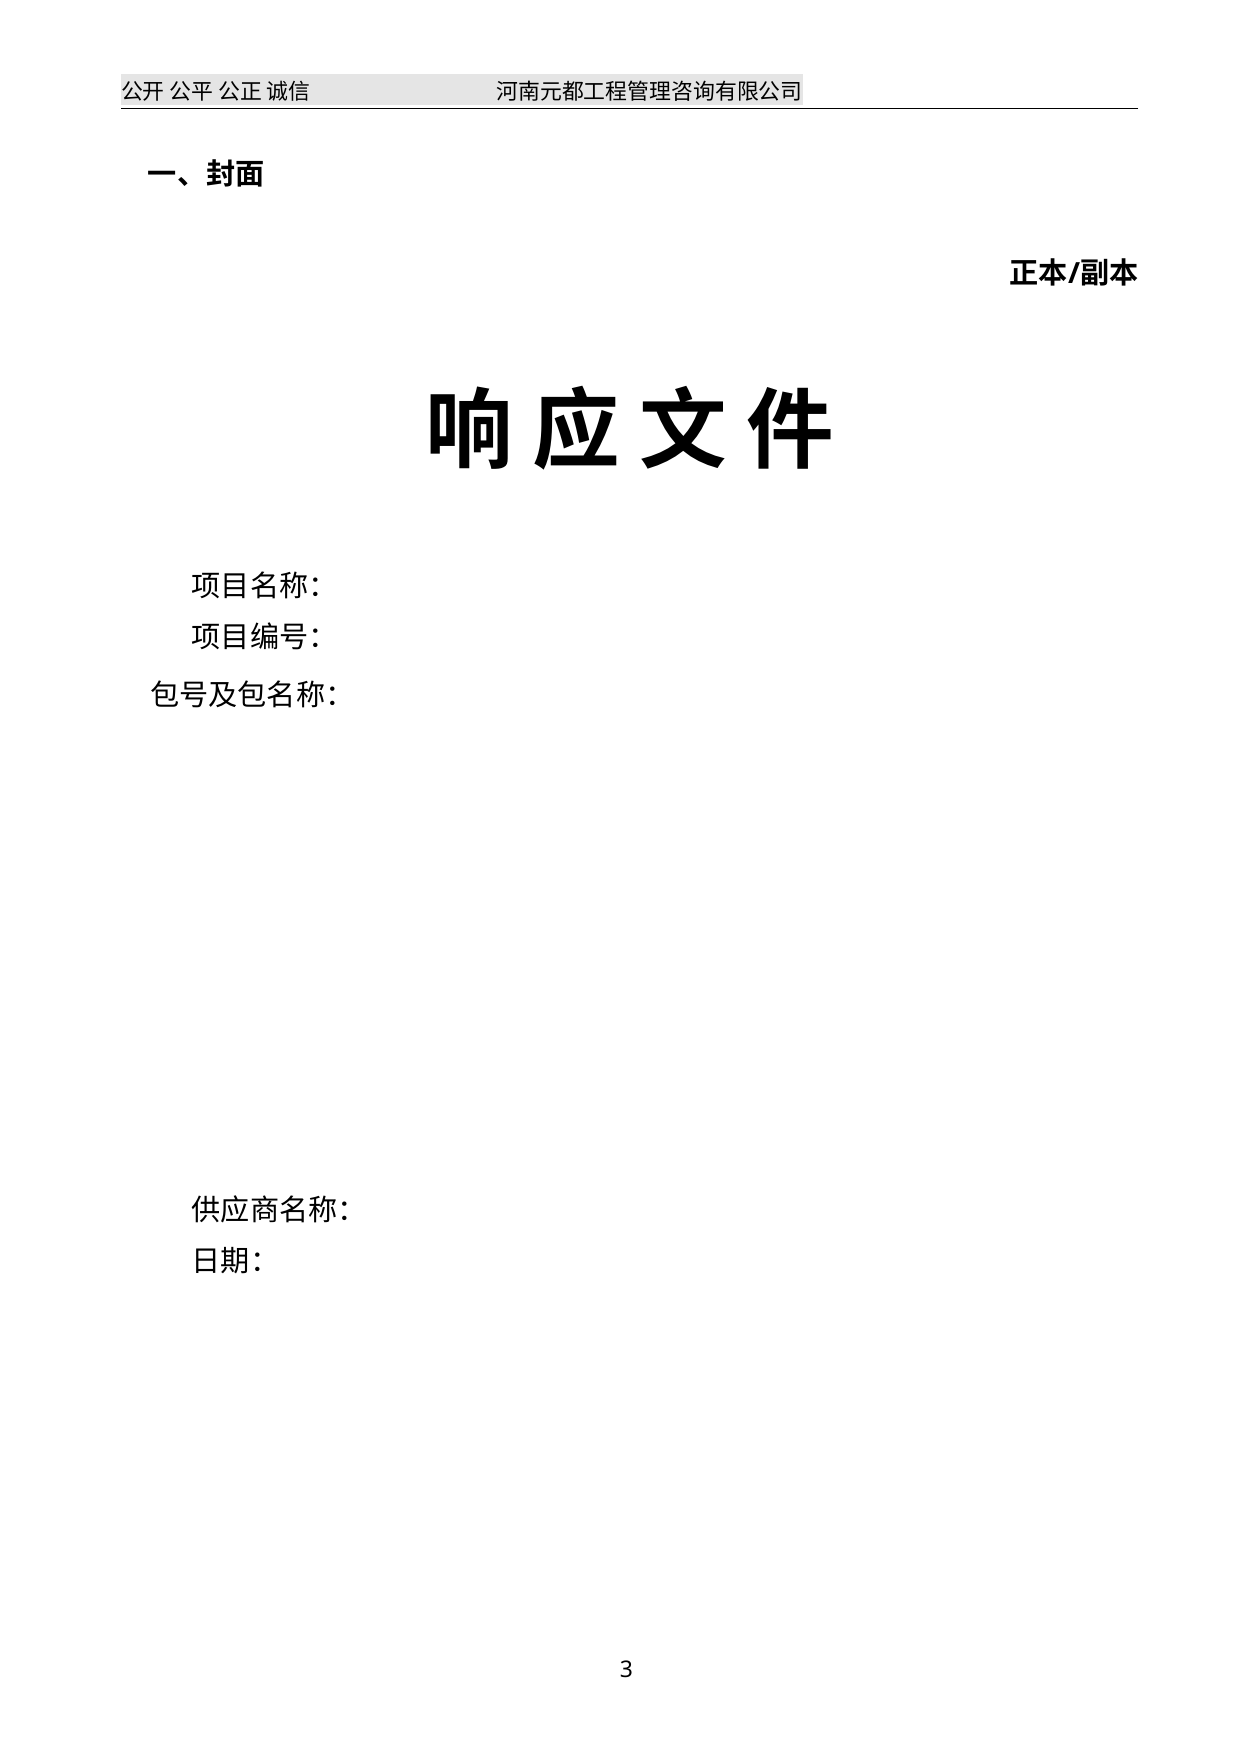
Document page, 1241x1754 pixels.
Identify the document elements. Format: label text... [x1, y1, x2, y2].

subtitle 一、封面 [148, 150, 1138, 193]
subtitle 供应商名称： 日期： [191, 1187, 382, 1280]
subtitle 项目名称： 项目编号： [191, 563, 351, 656]
subtitle 包号及包名称： [121, 671, 351, 713]
text 响 应 文 件 [121, 373, 1138, 484]
text 正本/副本 [121, 249, 1138, 292]
